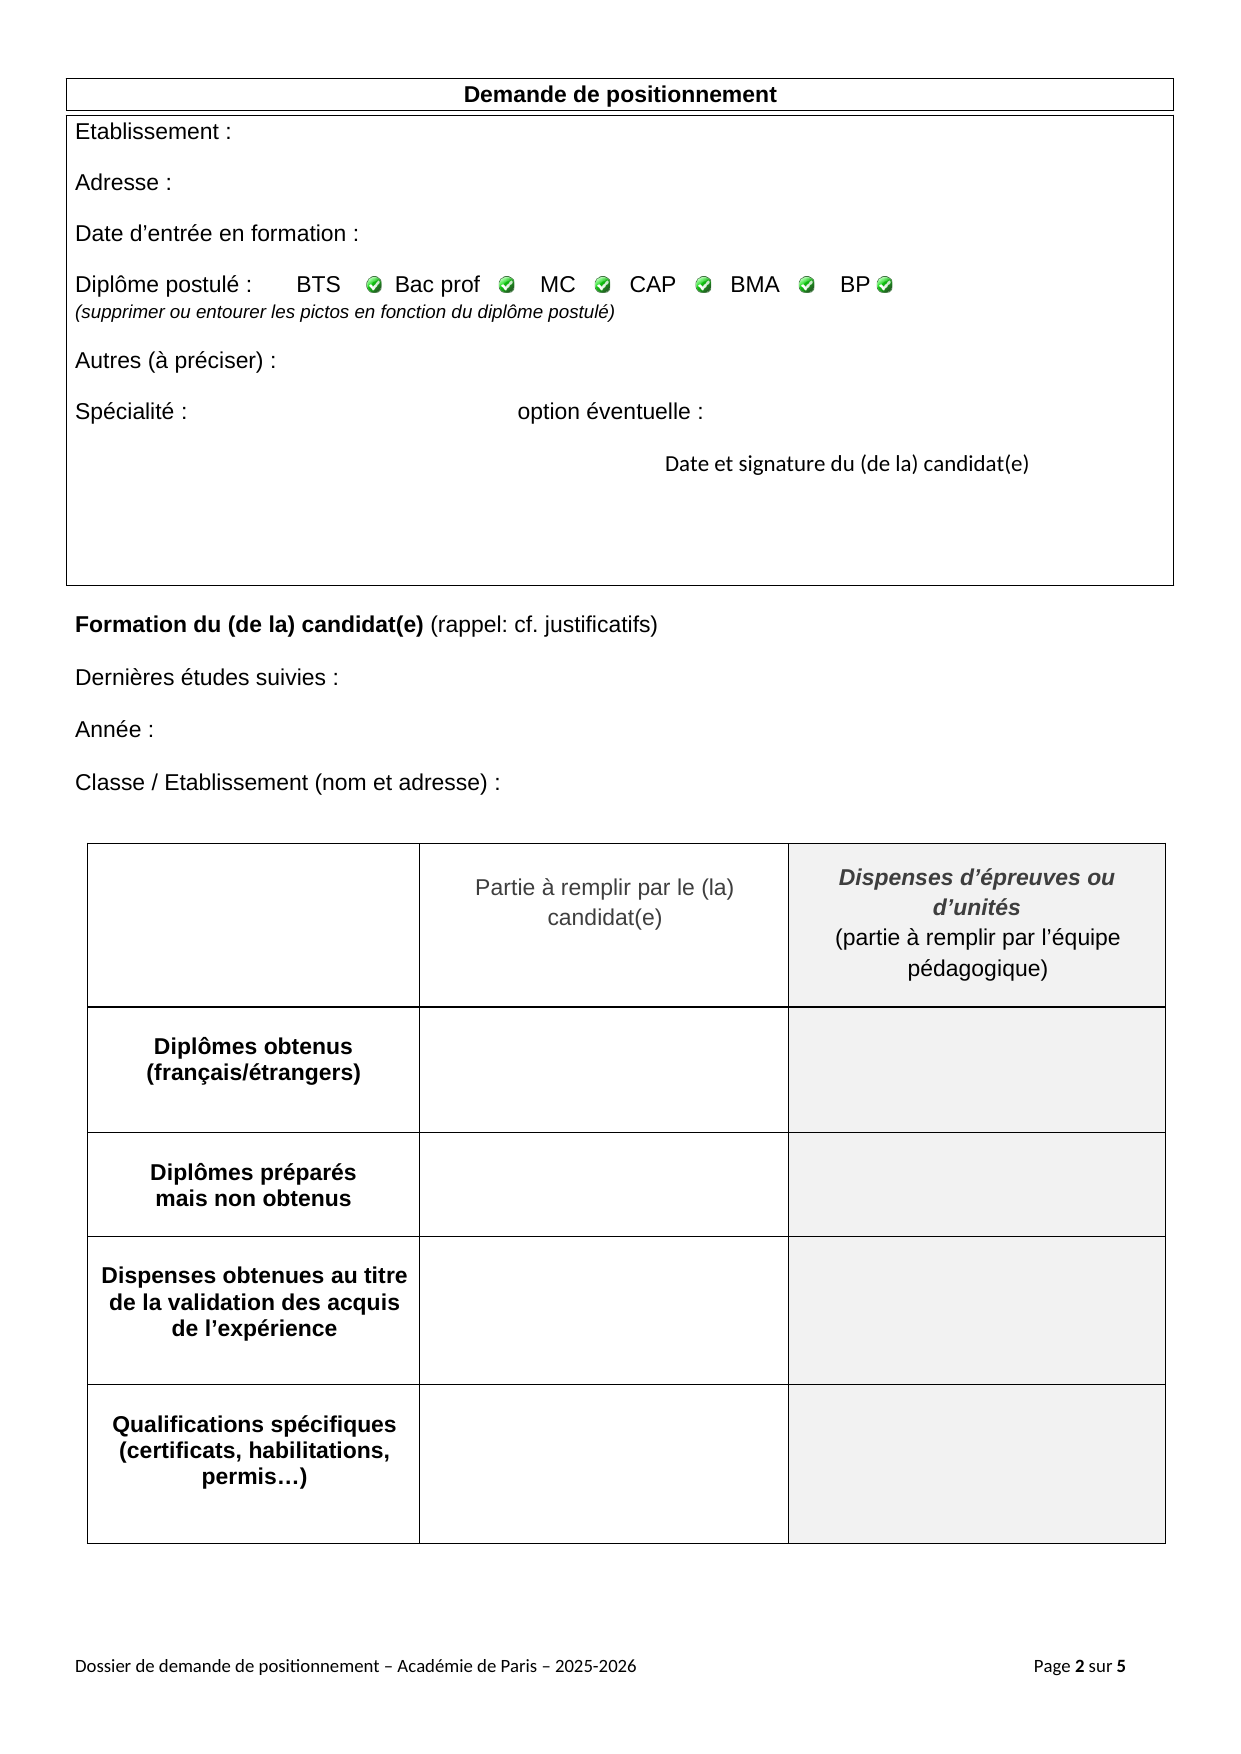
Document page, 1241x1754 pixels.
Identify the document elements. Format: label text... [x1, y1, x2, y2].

picture [498, 276, 515, 293]
table_cell [420, 1133, 788, 1236]
table_cell [789, 1237, 1165, 1384]
table_cell Qualifications spécifiques (certificats, habilitations, permis…) [88, 1385, 419, 1543]
table_cell [420, 1385, 788, 1543]
text (supprimer ou entourer les pictos en fonction du diplôme postulé) [67, 298, 1173, 323]
picture [798, 276, 815, 293]
picture [695, 276, 712, 293]
table_header Partie à remplir par le (la) candidat(e) [420, 844, 788, 1006]
text Etablissement : [67, 116, 1173, 144]
table_cell [789, 1385, 1165, 1543]
text Formation du (de la) candidat(e) (rappel: cf. justificatifs) [75, 611, 1165, 637]
text Classe / Etablissement (nom et adresse) : [1, 769, 1165, 795]
text Demande de positionnement [67, 79, 1173, 110]
text Dernières études suivies : [1, 664, 1165, 690]
table_cell [789, 1008, 1165, 1132]
table_cell Diplômes préparés mais non obtenus [88, 1133, 419, 1236]
text Diplôme postulé : BTS Bac prof MC CAP BMA BP [67, 268, 1173, 297]
picture [594, 276, 611, 293]
picture [366, 276, 382, 293]
table_cell Diplômes obtenus (français/étrangers) [88, 1008, 419, 1132]
text Spécialité : option éventuelle : [67, 394, 1173, 424]
table_cell [420, 1237, 788, 1384]
table_header Dispenses d’épreuves ou d’unités (partie à remplir par l’équipe pédagogique) [789, 844, 1165, 1006]
picture [876, 276, 893, 293]
text Date et signature du (de la) candidat(e) [67, 446, 1173, 477]
table_cell [789, 1133, 1165, 1236]
text Année : [1, 716, 1165, 743]
text Date d’entrée en formation : [67, 217, 1173, 246]
table_header [88, 844, 419, 1006]
text Autres (à préciser) : [67, 343, 1173, 373]
table_cell [420, 1008, 788, 1132]
text Adresse : [67, 166, 1173, 195]
table_cell Dispenses obtenues au titre de la validation des acquis de l’expérience [88, 1237, 419, 1384]
